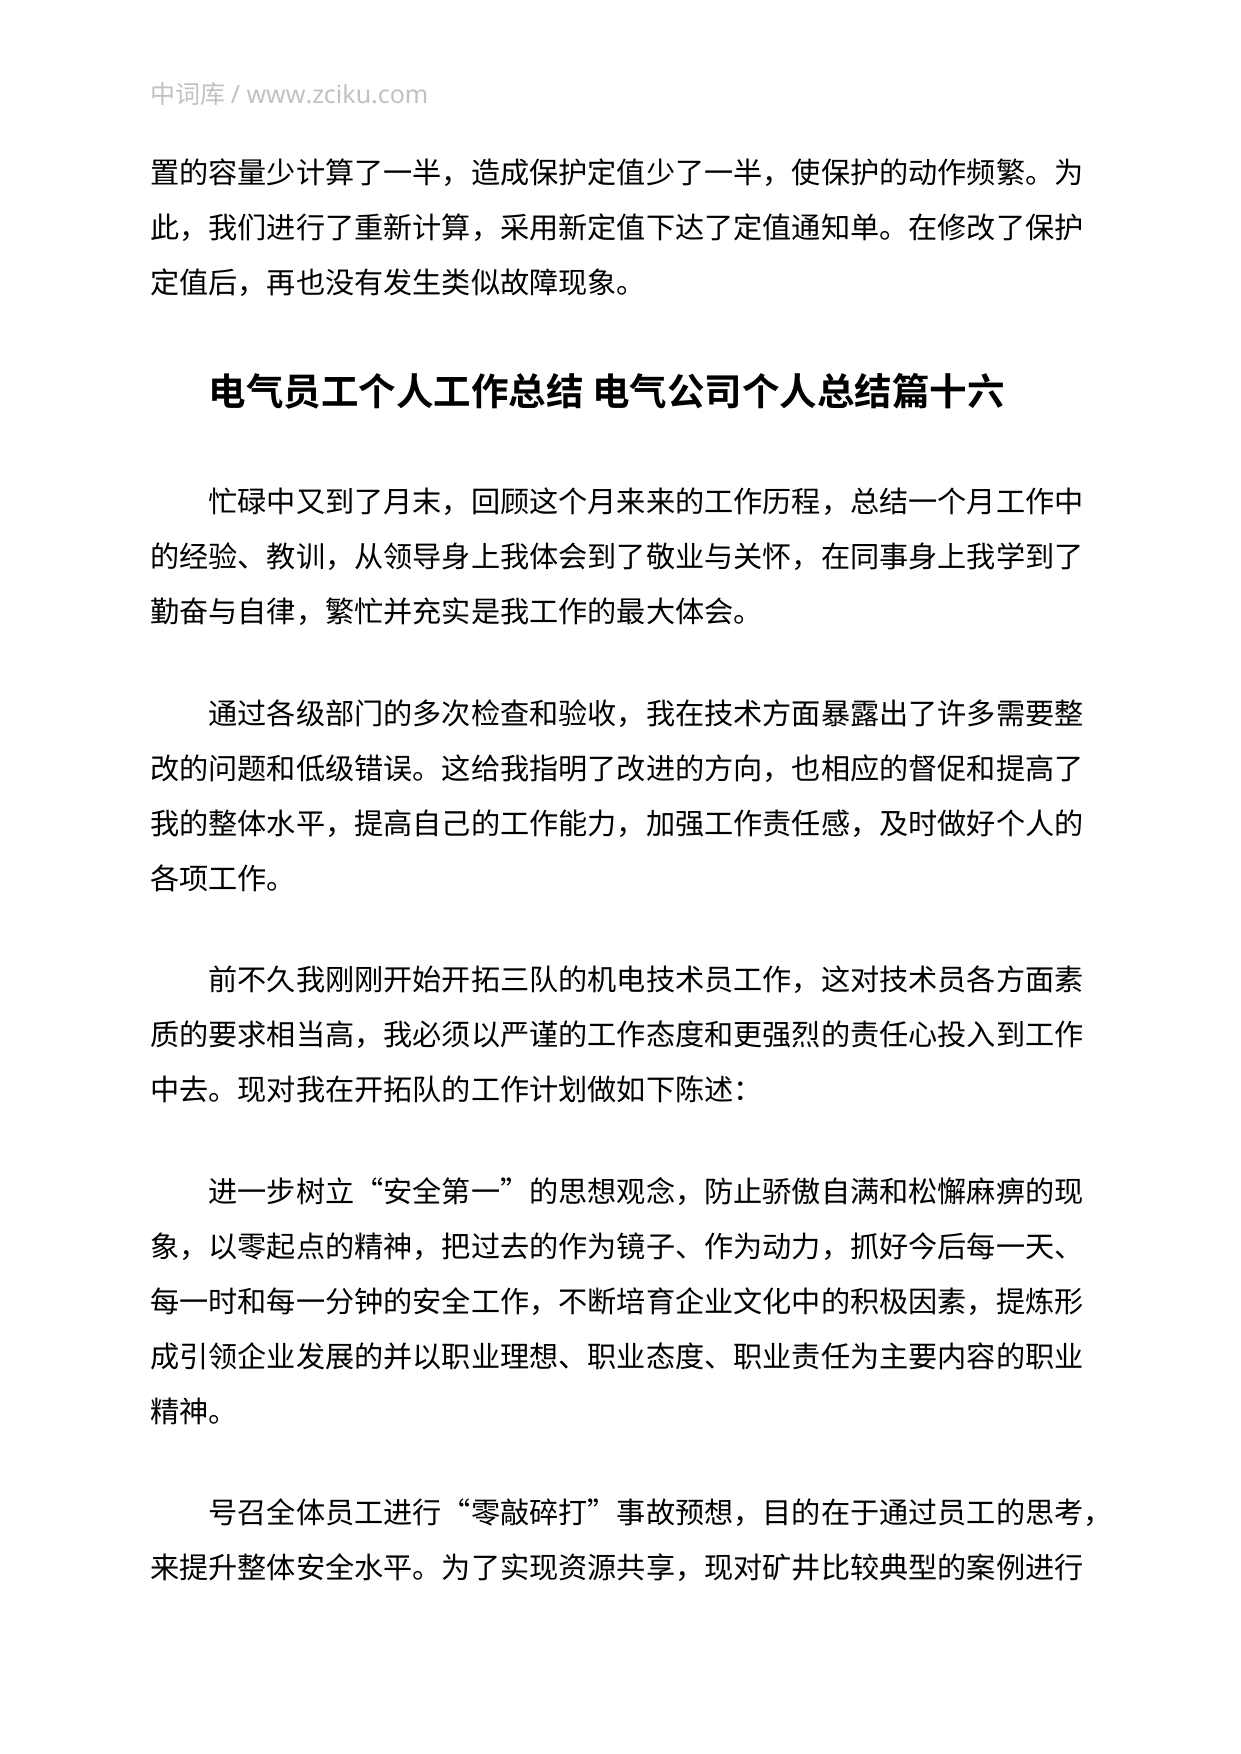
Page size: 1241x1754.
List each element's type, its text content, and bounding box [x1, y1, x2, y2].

text 进一步树立“安全第一”的思想观念，防止骄傲自满和松懈麻痹的现象，以零起点的精神，把过去的作为镜子、作为动力，抓好今后每一天、每一时和每一分钟的安全工作，不断培育企业文化中的积极因素，提炼形成引领企业发展的并以职业理想、职业态度、职业责任为主要内容的职业精神。 [150, 1168, 1090, 1430]
text 忙碌中又到了月末，回顾这个月来来的工作历程，总结一个月工作中的经验、教训，从领导身上我体会到了敬业与关怀，在同事身上我学到了勤奋与自律，繁忙并充实是我工作的最大体会。 [150, 479, 1090, 631]
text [150, 150, 1090, 302]
text 电气员工个人工作总结 电气公司个人总结篇十六 [150, 362, 1090, 416]
text 通过各级部门的多次检查和验收，我在技术方面暴露出了许多需要整改的问题和低级错误。这给我指明了改进的方向，也相应的督促和提高了我的整体水平，提高自己的工作能力，加强工作责任感，及时做好个人的各项工作。 [150, 691, 1090, 897]
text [150, 1490, 1090, 1587]
text 前不久我刚刚开始开拓三队的机电技术员工作，这对技术员各方面素质的要求相当高，我必须以严谨的工作态度和更强烈的责任心投入到工作中去。现对我在开拓队的工作计划做如下陈述： [150, 957, 1090, 1109]
